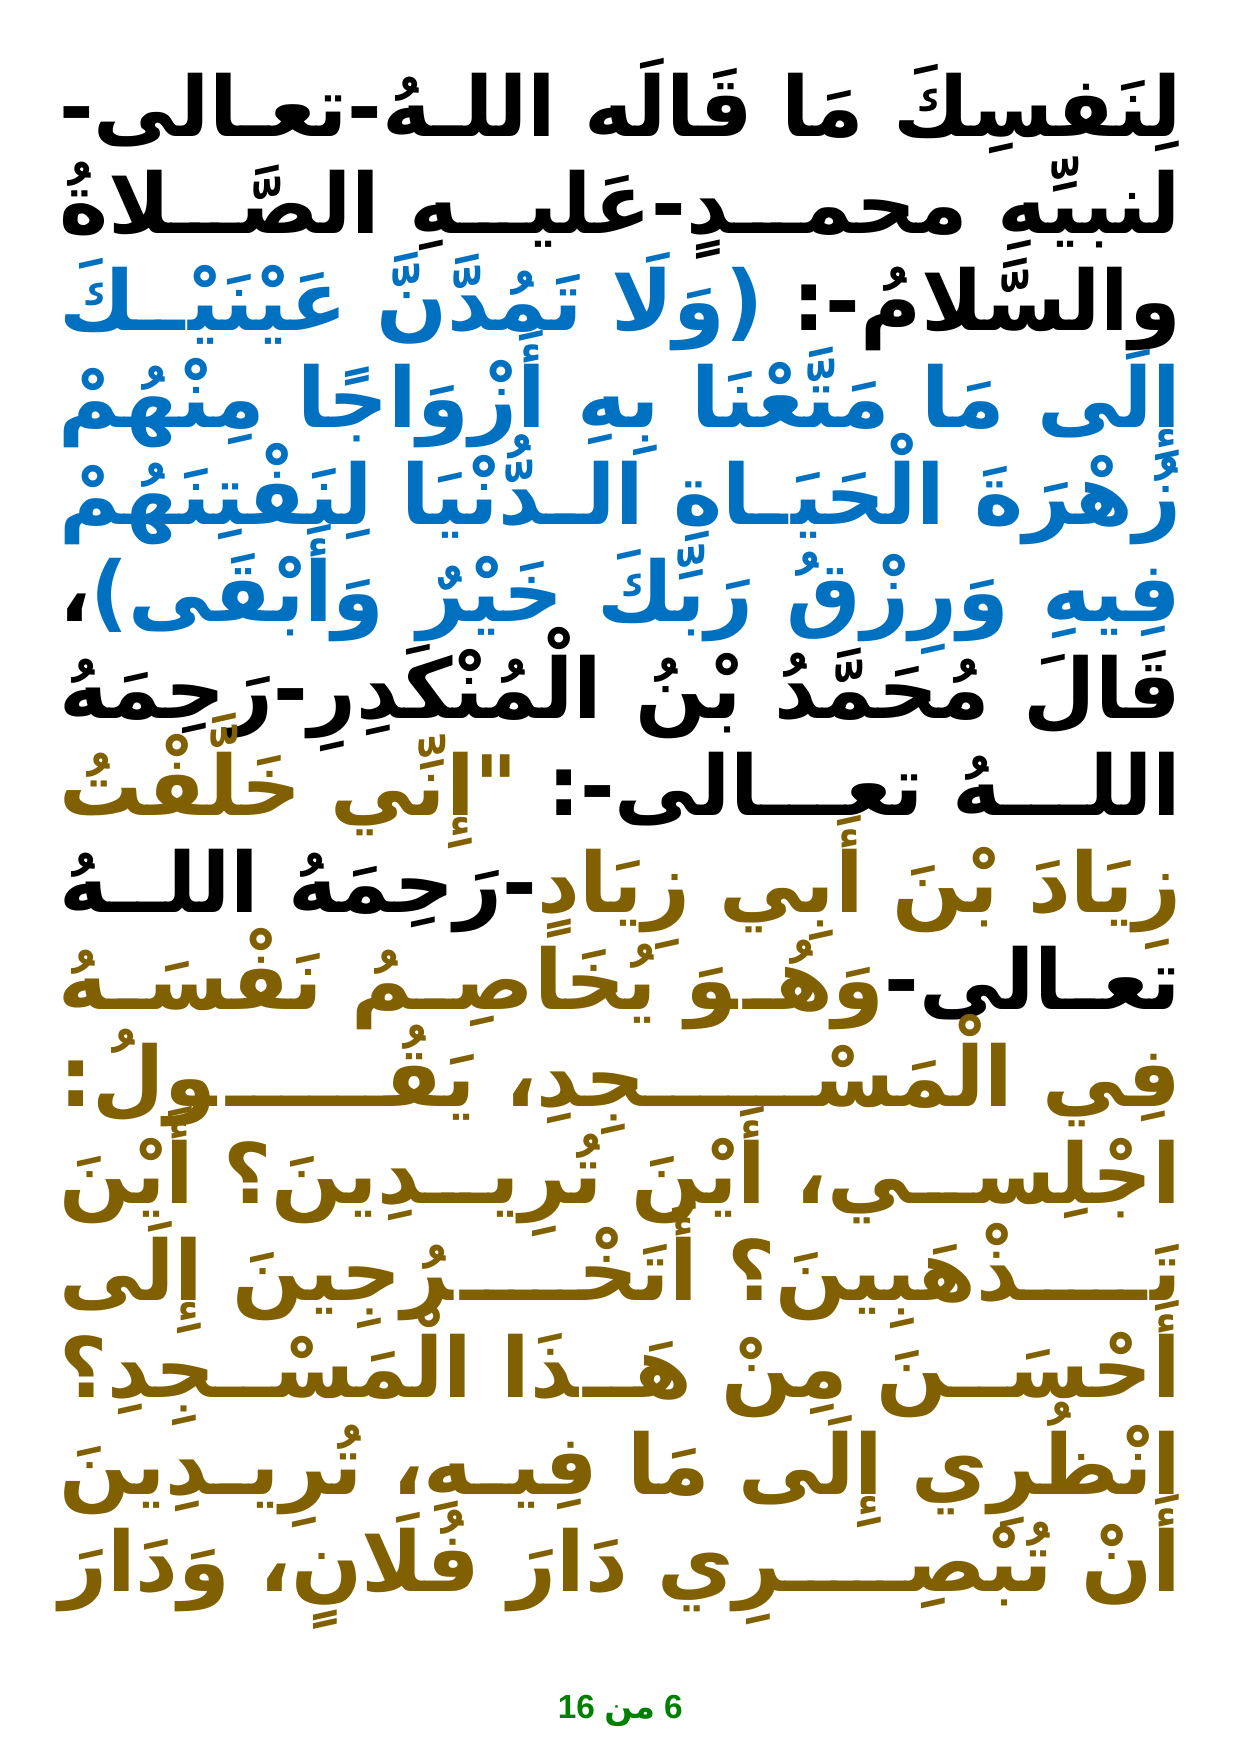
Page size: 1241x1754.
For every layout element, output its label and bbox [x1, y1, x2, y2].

text [59, 59, 1181, 1611]
